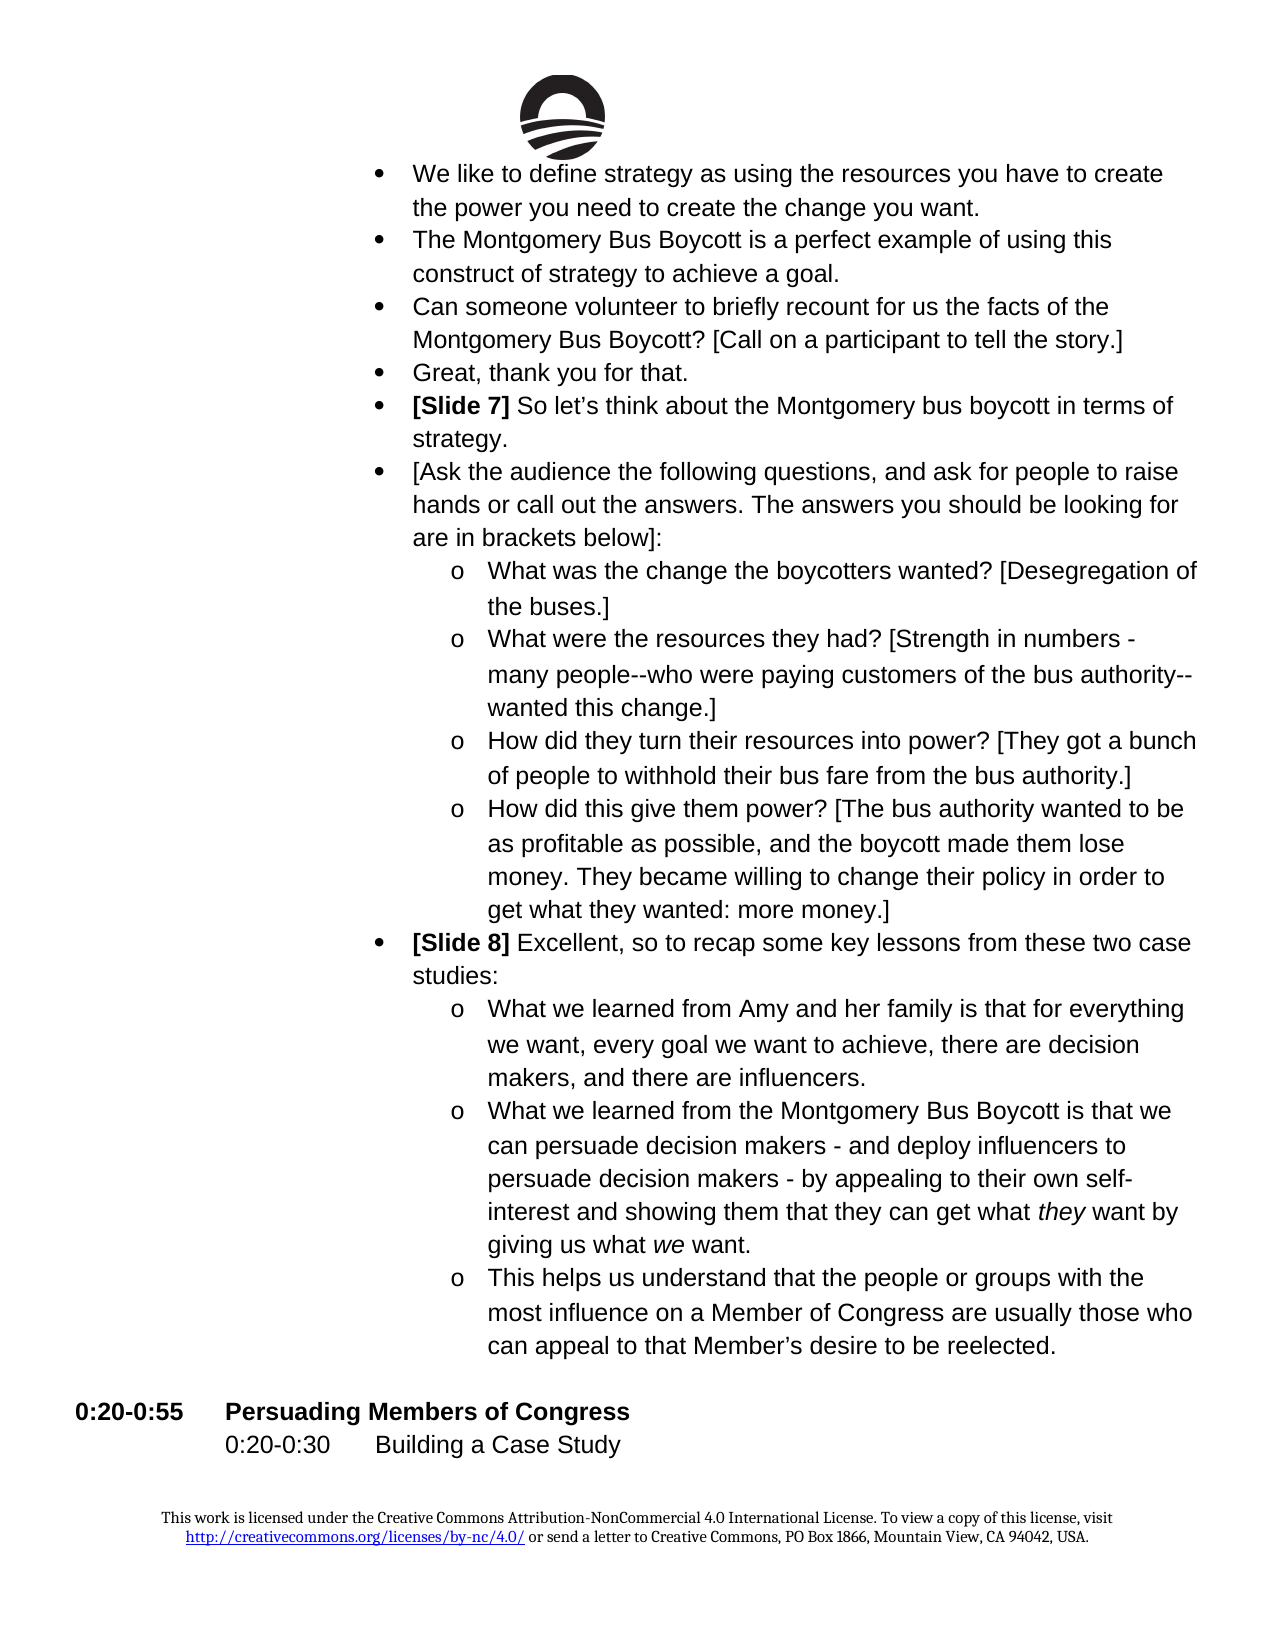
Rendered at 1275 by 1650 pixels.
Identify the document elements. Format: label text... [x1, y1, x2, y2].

list [Ask the audience the following questions, and ask for people to raise hands or call out the answers. The answers you should be looking for are in brackets below]: [375, 457, 1200, 552]
list [Slide 8] Excellent, so to recap some key lessons from these two case studies: [375, 928, 1200, 990]
list What we learned from Amy and her family is that for everything we want, every goal we want to achieve, there are decision makers, and there are influencers. [450, 994, 1200, 1091]
list The Montgomery Bus Boycott is a perfect example of using this construct of strategy to achieve a goal. [375, 226, 1200, 287]
text 0:20-0:55 Persuading Members of Congress [75, 1397, 1200, 1426]
text 0:20-0:30 Building a Case Study [75, 1430, 1200, 1459]
list How did they turn their resources into power? [They got a bunch of people to withhold their bus fare from the bus authority.] [450, 726, 1200, 790]
list Can someone volunteer to briefly recount for us the facts of the Montgomery Bus Boycott? [Call on a participant to tell the story.] [375, 292, 1200, 353]
list Great, thank you for that. [375, 358, 1200, 387]
list This helps us understand that the people or groups with the most influence on a Member of Congress are usually those who can appeal to that Member’s desire to be reelected. [450, 1263, 1200, 1360]
picture [520, 75, 605, 160]
list What we learned from the Montgomery Bus Boycott is that we can persuade decision makers - and deploy influencers to persuade decision makers - by appealing to their own self-interest and showing them that they can get what they want by giving us what we want. [450, 1096, 1200, 1259]
list We like to define strategy as using the resources you have to create the power you need to create the change you want. [375, 159, 1200, 221]
list [Slide 7] So let’s think about the Montgomery bus boycott in terms of strategy. [375, 391, 1200, 453]
list What were the resources they had? [Strength in numbers - many people--who were paying customers of the bus authority--wanted this change.] [450, 624, 1200, 721]
list How did this give them power? [The bus authority wanted to be as profitable as possible, and the boycott made them lose money. They became willing to change their policy in order to get what they wanted: more money.] [450, 794, 1200, 924]
list What was the change the boycotters wanted? [Desegregation of the buses.] [450, 556, 1200, 620]
